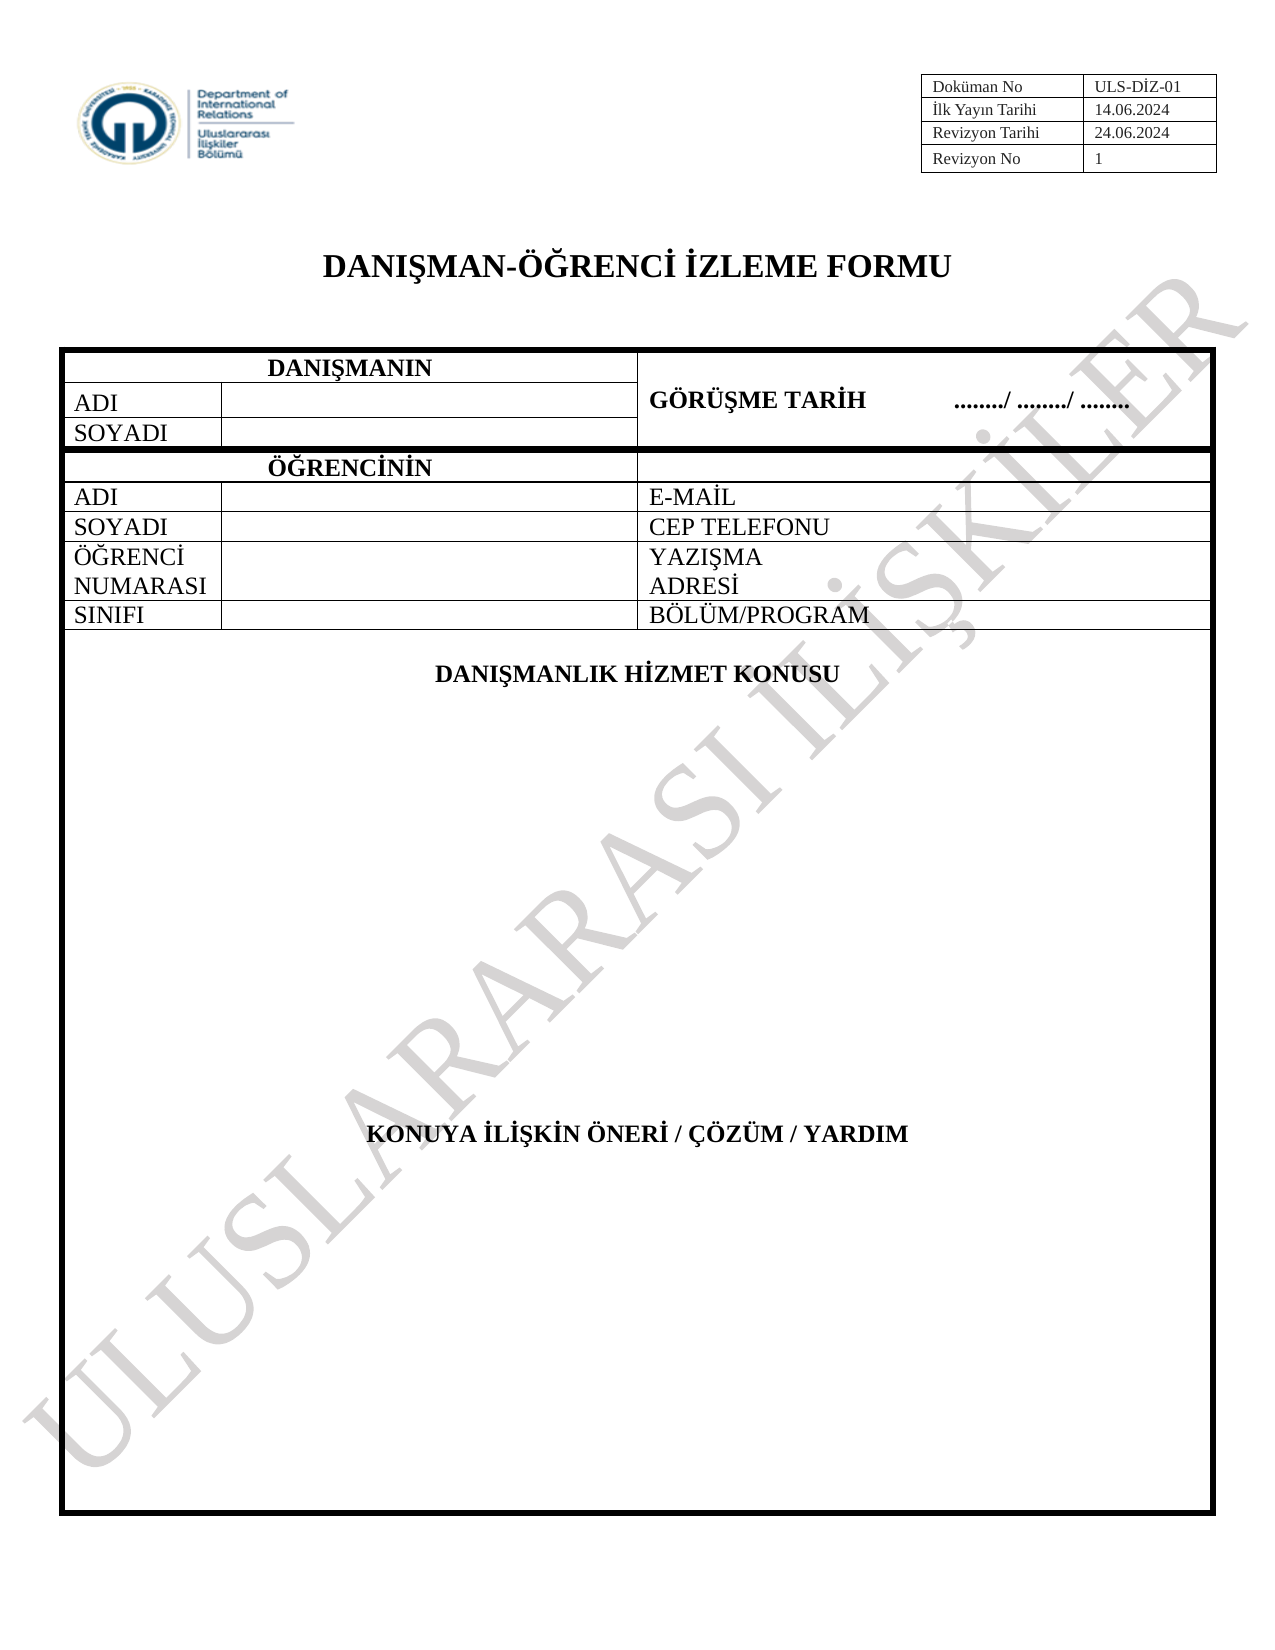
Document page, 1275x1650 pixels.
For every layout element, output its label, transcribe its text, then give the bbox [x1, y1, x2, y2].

table_cell [222, 601, 637, 629]
table_cell [638, 453, 1210, 481]
table_cell E-MAİL [638, 483, 1210, 511]
table_cell [222, 383, 637, 417]
table_cell SOYADI [65, 512, 221, 541]
table_cell [222, 483, 637, 511]
table_cell [222, 542, 637, 599]
table_cell [222, 512, 637, 541]
table_cell DANIŞMANLIK HİZMET KONUSU KONUYA İLİŞKİN ÖNERİ / ÇÖZÜM / YARDIM [65, 630, 1210, 1509]
table_cell [222, 418, 637, 446]
table_cell SOYADI [65, 418, 221, 446]
table_cell CEP TELEFONU [638, 512, 1210, 541]
picture [72, 74, 304, 172]
table_cell YAZIŞMA ADRESİ [638, 542, 1210, 599]
table_header GÖRÜŞME TARİH ......../ ......../ ........ [638, 353, 1210, 446]
table_cell ÖĞRENCİ NUMARASI [65, 542, 221, 599]
table_cell ADI [65, 383, 221, 417]
table_cell BÖLÜM/PROGRAM [638, 601, 1210, 629]
table_header DANIŞMANIN [65, 353, 637, 382]
table_cell SINIFI [65, 601, 221, 629]
table_cell ÖĞRENCİNİN [65, 453, 637, 481]
text DANIŞMAN-ÖĞRENCİ İZLEME FORMU [59, 246, 1216, 284]
table_cell ADI [65, 483, 221, 511]
